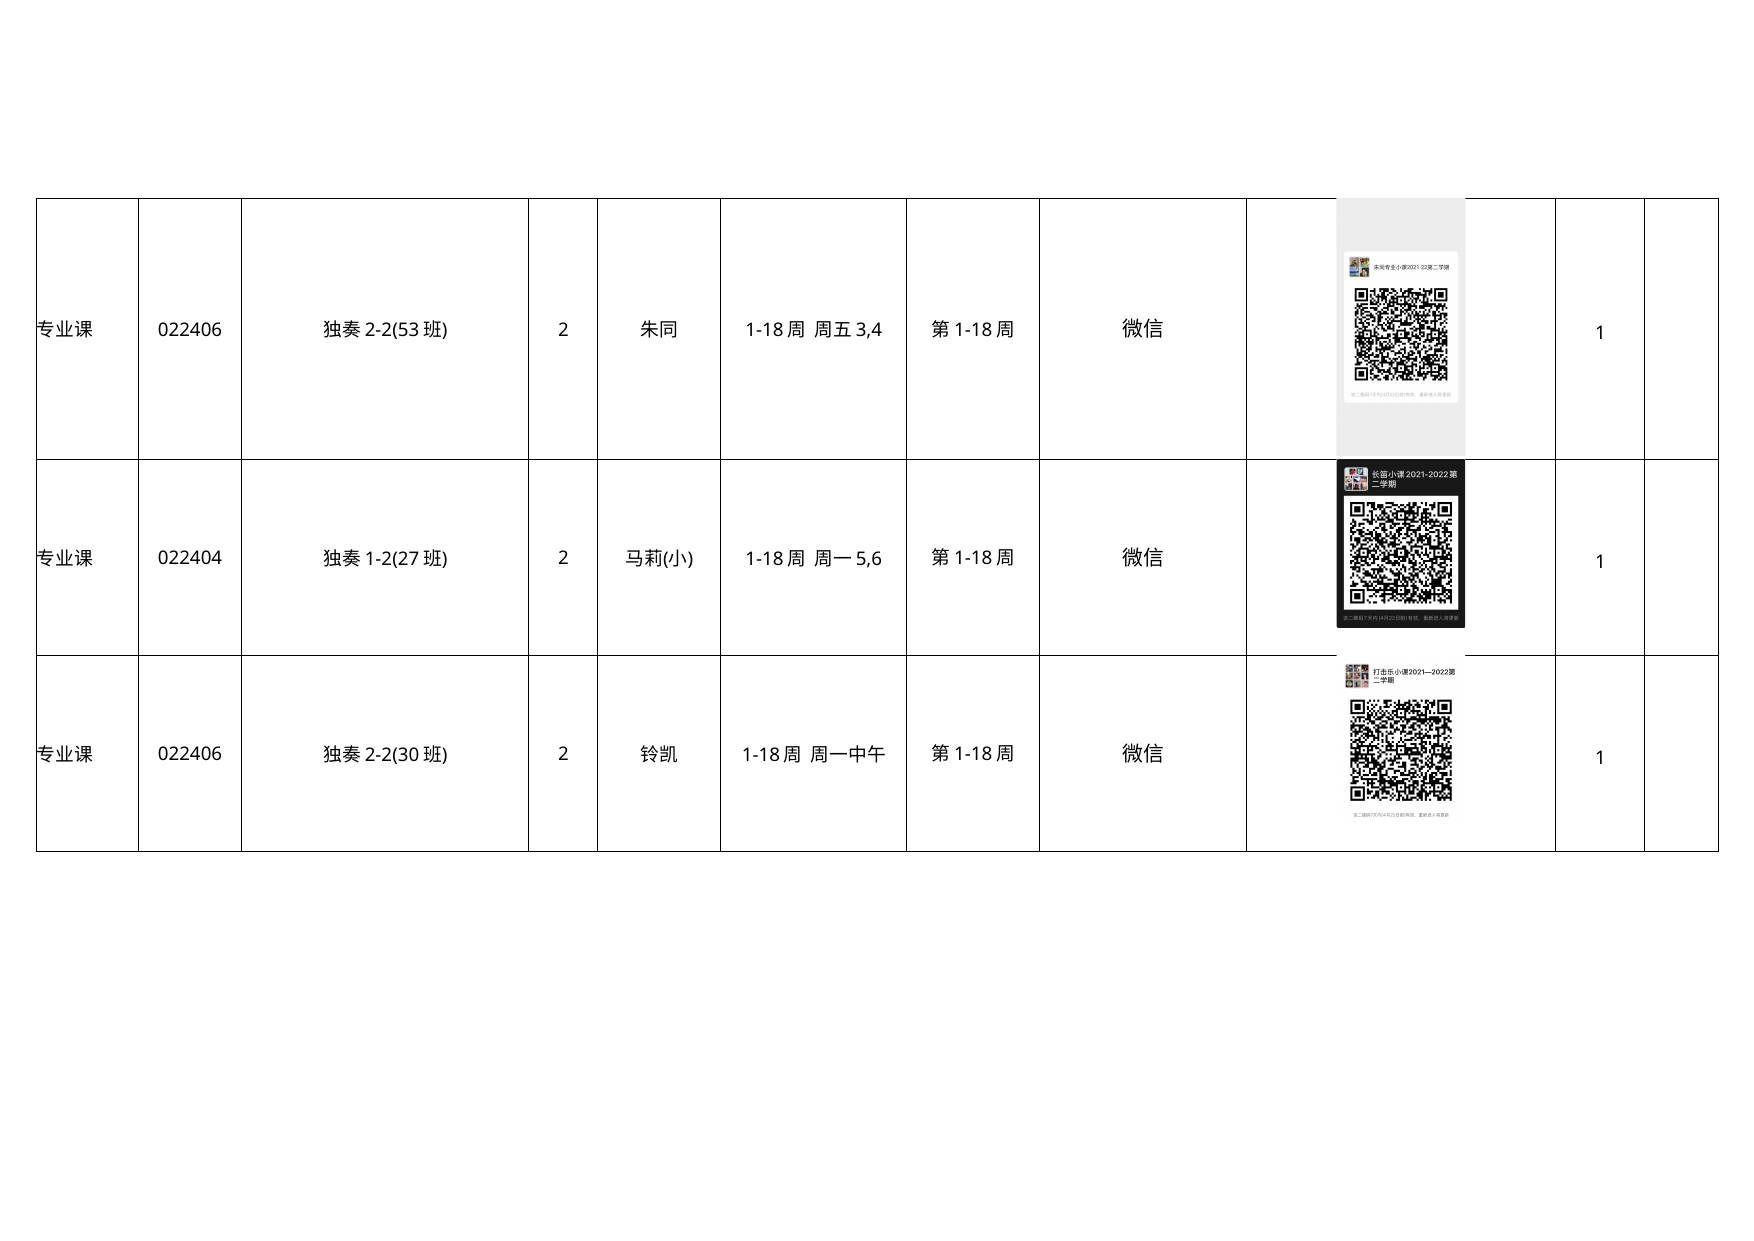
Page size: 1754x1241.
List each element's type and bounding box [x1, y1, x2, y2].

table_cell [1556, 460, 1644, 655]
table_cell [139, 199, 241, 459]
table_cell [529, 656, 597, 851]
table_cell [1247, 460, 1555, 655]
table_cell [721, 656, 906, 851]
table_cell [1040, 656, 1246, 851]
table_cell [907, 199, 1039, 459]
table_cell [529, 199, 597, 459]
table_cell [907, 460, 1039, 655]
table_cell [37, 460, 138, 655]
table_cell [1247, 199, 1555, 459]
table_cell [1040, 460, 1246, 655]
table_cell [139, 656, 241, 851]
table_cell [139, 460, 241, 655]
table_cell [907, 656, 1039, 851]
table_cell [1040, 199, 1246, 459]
picture [1336, 655, 1466, 825]
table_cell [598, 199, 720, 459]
picture [1336, 459, 1466, 628]
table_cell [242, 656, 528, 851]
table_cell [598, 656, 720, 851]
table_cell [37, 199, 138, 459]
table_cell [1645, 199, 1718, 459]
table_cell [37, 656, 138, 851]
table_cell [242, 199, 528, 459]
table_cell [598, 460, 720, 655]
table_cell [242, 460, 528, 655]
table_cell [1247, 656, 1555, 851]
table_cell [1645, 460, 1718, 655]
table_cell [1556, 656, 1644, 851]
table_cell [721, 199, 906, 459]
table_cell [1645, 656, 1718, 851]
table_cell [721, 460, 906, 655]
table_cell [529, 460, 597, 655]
picture [1336, 198, 1466, 456]
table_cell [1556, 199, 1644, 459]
